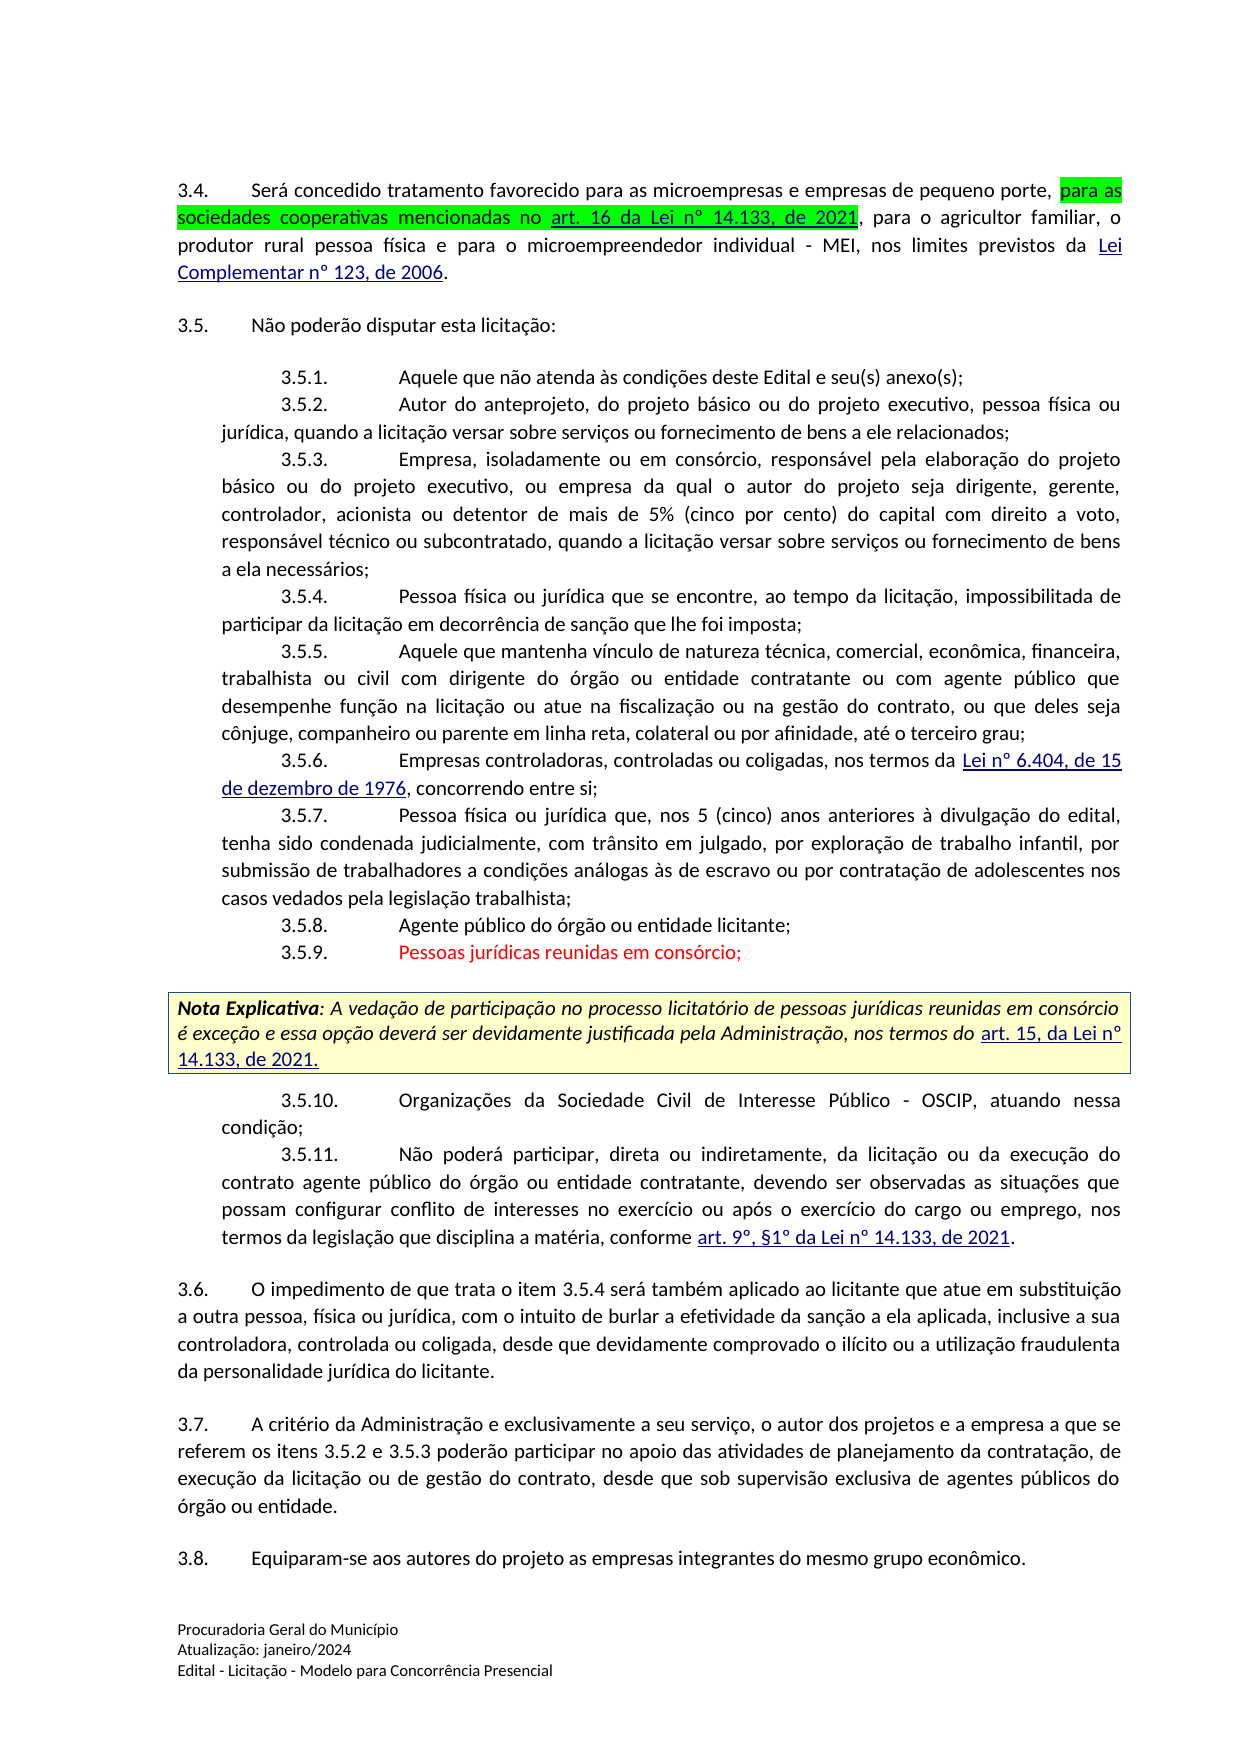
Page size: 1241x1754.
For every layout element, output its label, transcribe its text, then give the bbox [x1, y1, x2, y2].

text Equiparam-se aos autores do projeto as empresas integrantes do mesmo grupo econômico. [177, 1545, 1122, 1571]
text Autor do anteprojeto, do projeto básico ou do projeto executivo, pessoa física ou jurídica, quando a licitação versar sobre serviços ou fornecimento de bens a ele relacionados; [221, 392, 1122, 444]
text Organizações da Sociedade Civil de Interesse Público - OSCIP, atuando nessa condição; [221, 1087, 1122, 1140]
text Aquele que mantenha vínculo de natureza técnica, comercial, econômica, financeira, trabalhista ou civil com dirigente do órgão ou entidade contratante ou com agente público que desempenhe função na licitação ou atue na fiscalização ou na gestão do contrato, ou que deles seja cônjuge, companheiro ou parente em linha reta, colateral ou por afinidade, até o terceiro grau; [221, 638, 1122, 746]
text Pessoas jurídicas reunidas em consórcio; [221, 939, 1122, 965]
text Pessoa física ou jurídica que se encontre, ao tempo da licitação, impossibilitada de participar da licitação em decorrência de sanção que lhe foi imposta; [221, 583, 1122, 636]
text Agente público do órgão ou entidade licitante; [221, 912, 1122, 937]
text Não poderão disputar esta licitação: [177, 312, 1122, 337]
text Não poderá participar, direta ou indiretamente, da licitação ou da execução do contrato agente público do órgão ou entidade contratante, devendo ser observadas as situações que possam configurar conflito de interesses no exercício ou após o exercício do cargo ou emprego, nos termos da legislação que disciplina a matéria, conforme art. 9º, §1º da Lei nº 14.133, de 2021. [221, 1142, 1122, 1249]
text Será concedido tratamento favorecido para as microempresas e empresas de pequeno porte, para as sociedades cooperativas mencionadas no art. 16 da Lei nº 14.133, de 2021, para o agricultor familiar, o produtor rural pessoa física e para o microempreendedor individual - MEI, nos limites previstos da Lei Complementar nº 123, de 2006. [177, 177, 1122, 285]
text Empresas controladoras, controladas ou coligadas, nos termos da Lei nº 6.404, de 15 de dezembro de 1976, concorrendo entre si; [221, 748, 1122, 801]
text Aquele que não atenda às condições deste Edital e seu(s) anexo(s); [221, 364, 1122, 389]
text A critério da Administração e exclusivamente a seu serviço, o autor dos projetos e a empresa a que se referem os itens 3.5.2 e 3.5.3 poderão participar no apoio das atividades de planejamento da contratação, de execução da licitação ou de gestão do contrato, desde que sob supervisão exclusiva de agentes públicos do órgão ou entidade. [177, 1411, 1122, 1518]
text Pessoa física ou jurídica que, nos 5 (cinco) anos anteriores à divulgação do edital, tenha sido condenada judicialmente, com trânsito em julgado, por exploração de trabalho infantil, por submissão de trabalhadores a condições análogas às de escravo ou por contratação de adolescentes nos casos vedados pela legislação trabalhista; [221, 802, 1122, 910]
text O impedimento de que trata o item 3.5.4 será também aplicado ao licitante que atue em substituição a outra pessoa, física ou jurídica, com o intuito de burlar a efetividade da sanção a ela aplicada, inclusive a sua controladora, controlada ou coligada, desde que devidamente comprovado o ilícito ou a utilização fraudulenta da personalidade jurídica do licitante. [177, 1276, 1122, 1384]
text Nota Explicativa: A vedação de participação no processo licitatório de pessoas jurídicas reunidas em consórcio é exceção e essa opção deverá ser devidamente justificada pela Administração, nos termos do art. 15, da Lei nº 14.133, de 2021. [169, 993, 1130, 1073]
text Empresa, isoladamente ou em consórcio, responsável pela elaboração do projeto básico ou do projeto executivo, ou empresa da qual o autor do projeto seja dirigente, gerente, controlador, acionista ou detentor de mais de 5% (cinco por cento) do capital com direito a voto, responsável técnico ou subcontratado, quando a licitação versar sobre serviços ou fornecimento de bens a ela necessários; [221, 446, 1122, 581]
